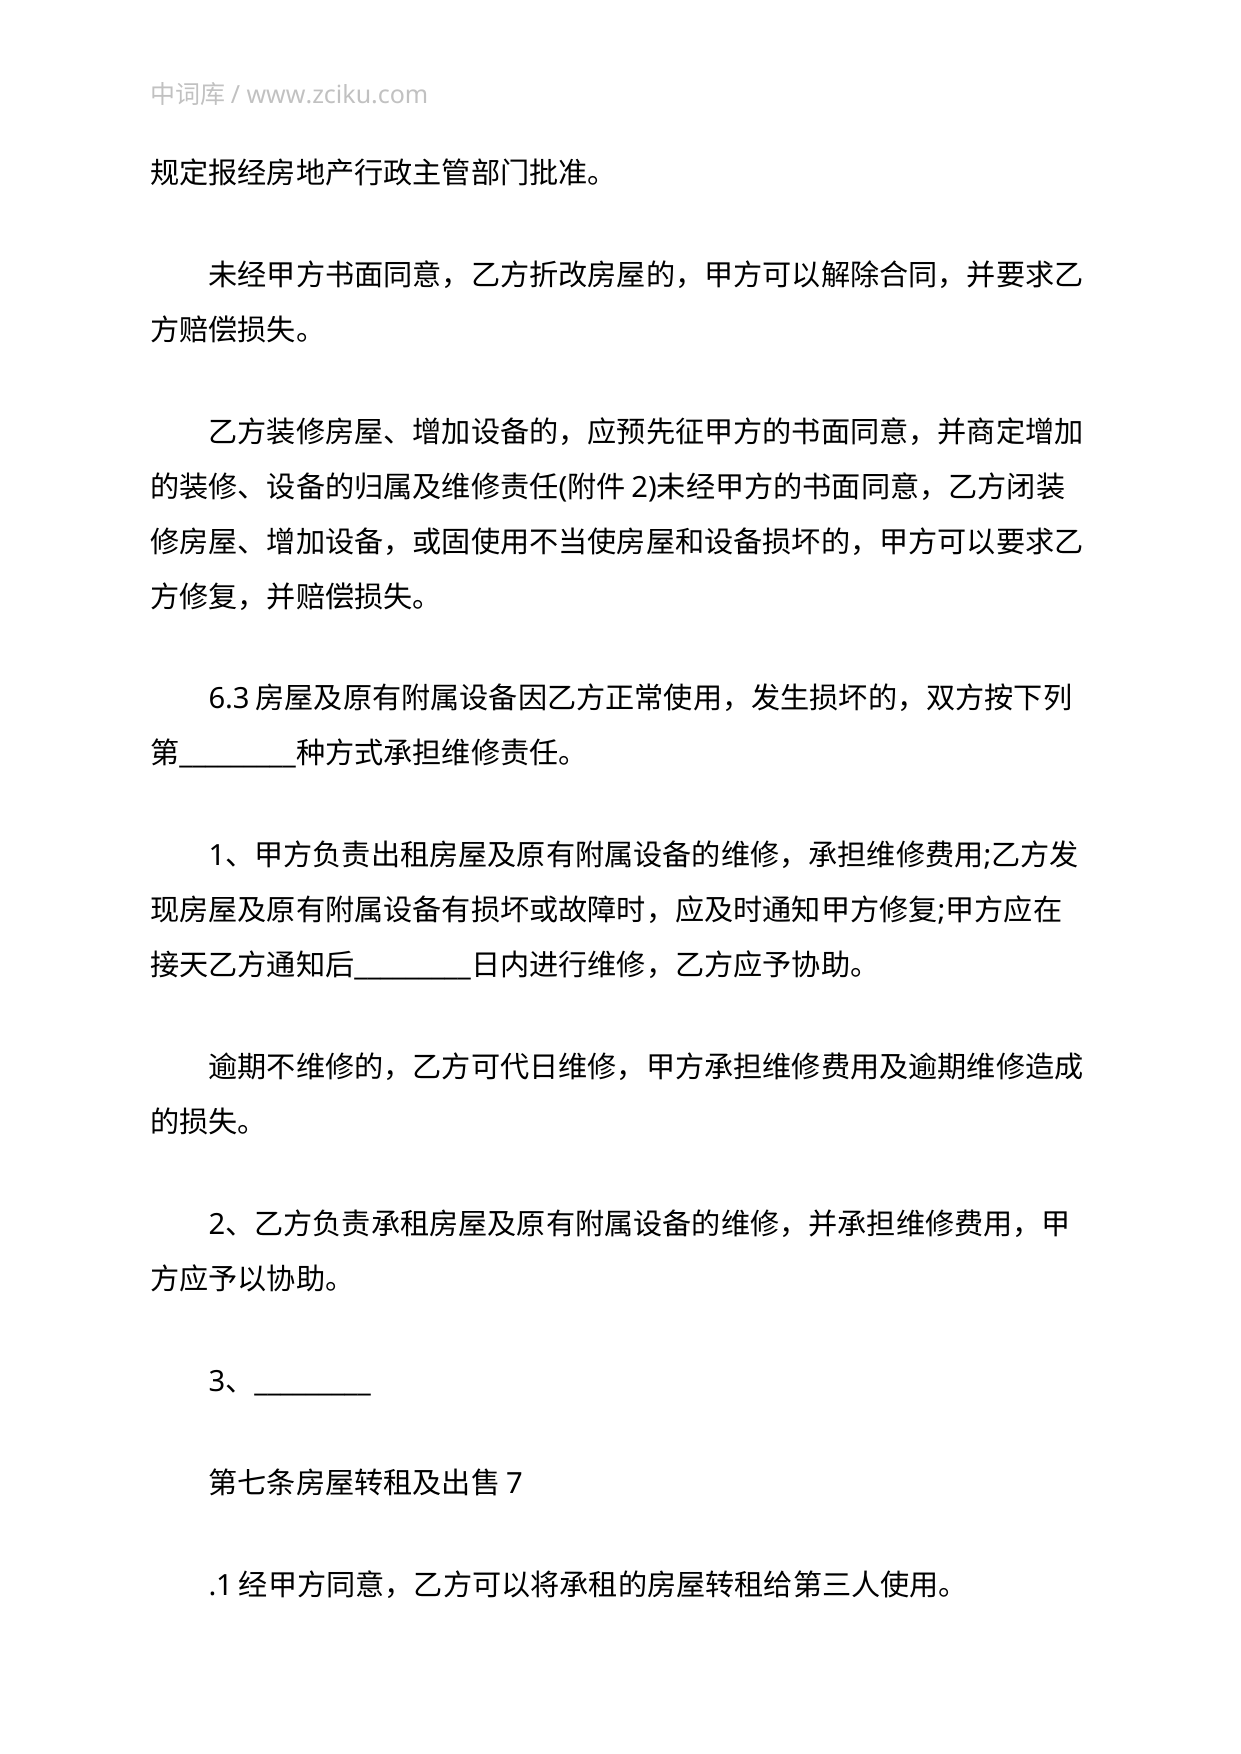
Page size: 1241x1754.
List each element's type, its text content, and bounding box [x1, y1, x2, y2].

text 乙方装修房屋、增加设备的，应预先征甲方的书面同意，并商定增加的装修、设备的归属及维修责任(附件2)未经甲方的书面同意，乙方闭装修房屋、增加设备，或固使用不当使房屋和设备损坏的，甲方可以要求乙方修复，并赔偿损失。 [150, 408, 1090, 616]
text 未经甲方书面同意，乙方折改房屋的，甲方可以解除合同，并要求乙方赔偿损失。 [150, 252, 1090, 349]
text .1经甲方同意，乙方可以将承租的房屋转租给第三人使用。 [150, 1561, 1090, 1604]
text 1、甲方负责出租房屋及原有附属设备的维修，承担维修费用;乙方发现房屋及原有附属设备有损坏或故障时，应及时通知甲方修复;甲方应在接天乙方通知后_________日内进行维修，乙方应予协助。 [150, 832, 1090, 984]
text 6.3房屋及原有附属设备因乙方正常使用，发生损坏的，双方按下列第_________种方式承担维修责任。 [150, 675, 1090, 772]
text 逾期不维修的，乙方可代日维修，甲方承担维修费用及逾期维修造成的损失。 [150, 1044, 1090, 1141]
text 2、乙方负责承租房屋及原有附属设备的维修，并承担维修费用，甲方应予以协助。 [150, 1201, 1090, 1298]
text 第七条房屋转租及出售7 [150, 1459, 1090, 1502]
text 3、_________ [150, 1357, 1090, 1400]
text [150, 150, 1090, 192]
